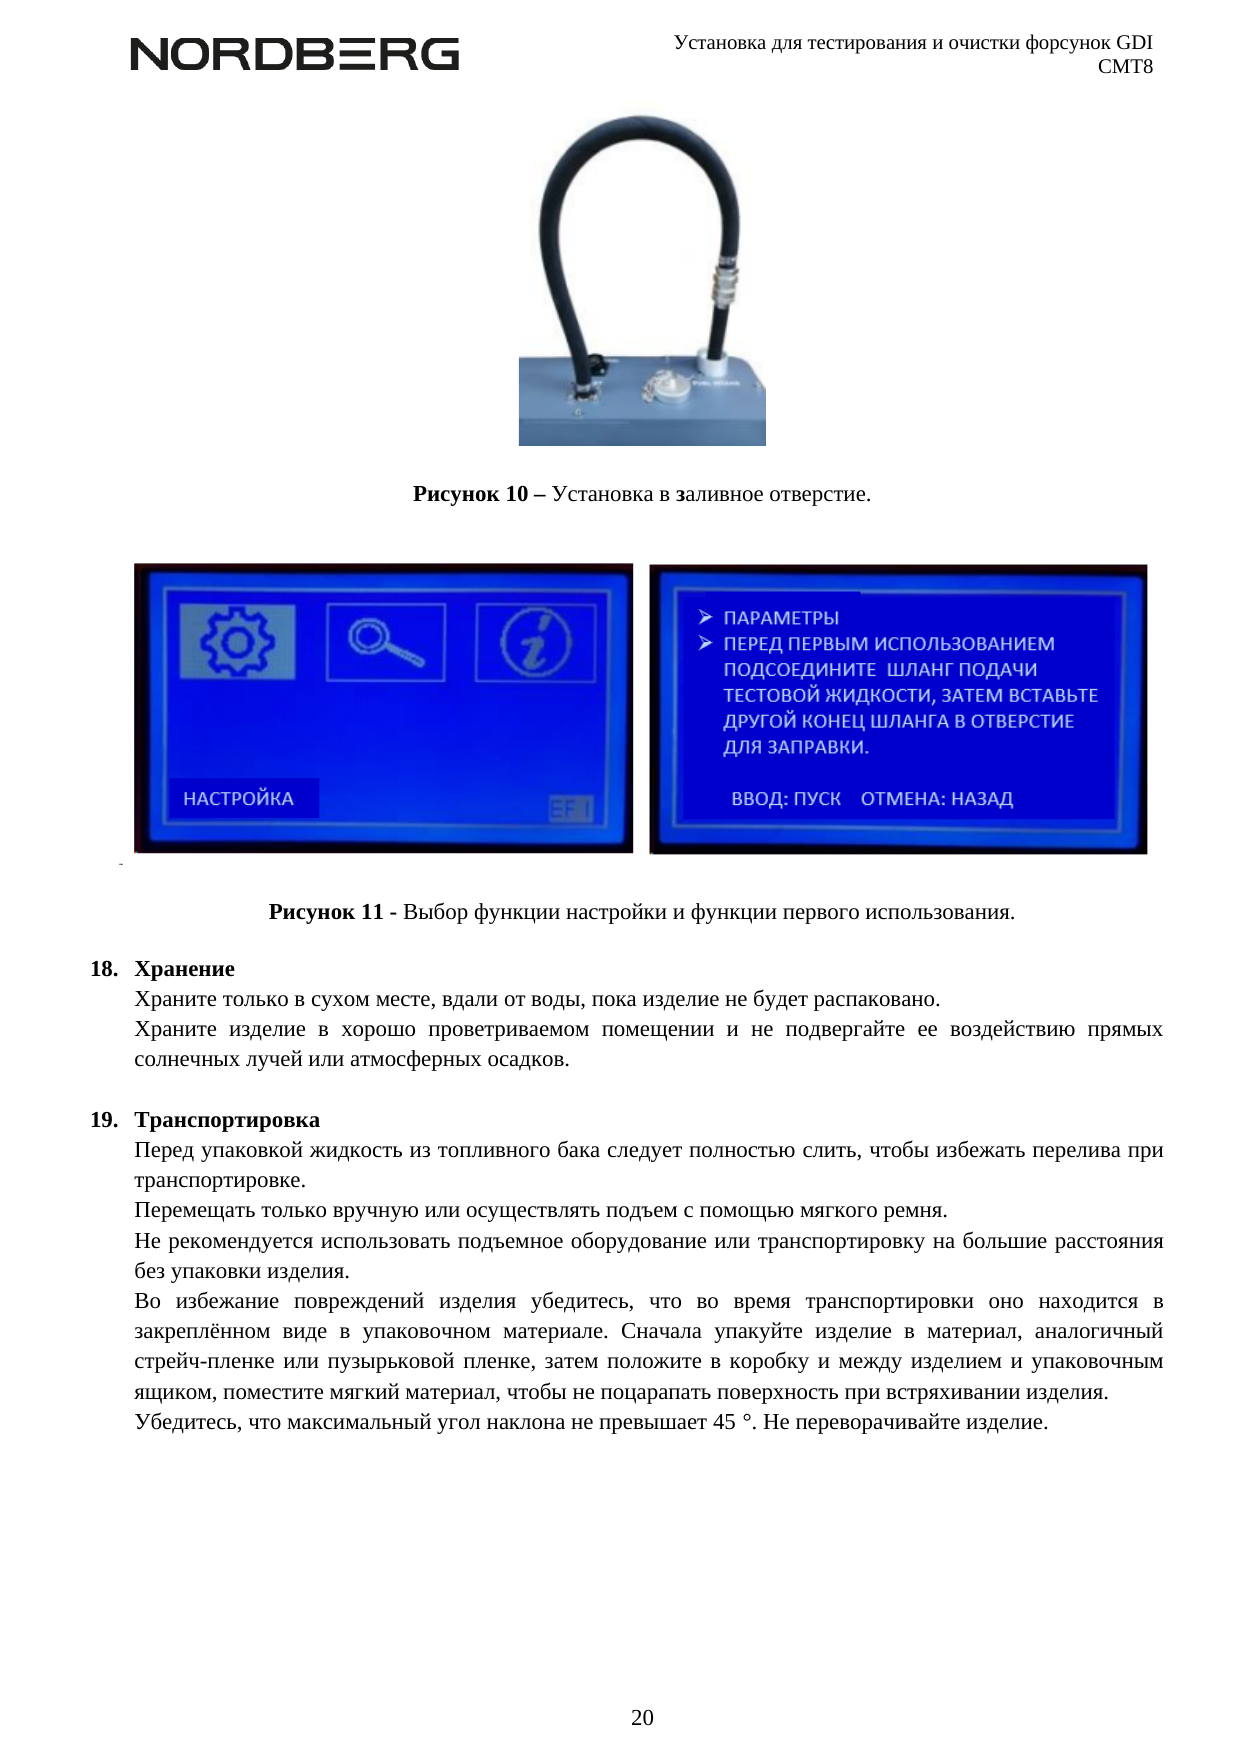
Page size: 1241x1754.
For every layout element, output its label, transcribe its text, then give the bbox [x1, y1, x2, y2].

list Транспортировка [90, 1106, 1165, 1132]
picture [518, 101, 766, 446]
picture [127, 38, 463, 70]
text Рисунок 10 – Установка в заливное отверстие. [90, 480, 1165, 506]
list Хранение [90, 955, 1165, 981]
text Перемещать только вручную или осуществлять подъем с помощью мягкого ремня. [134, 1197, 1165, 1223]
picture [119, 540, 1158, 865]
text Храните только в сухом месте, вдали от воды, пока изделие не будет распаковано. [134, 985, 1165, 1011]
text Храните изделие в хорошо проветриваемом помещении и не подвергайте ее воздействию прямых солнечных лучей или атмосферных осадков. [134, 1015, 1165, 1072]
text Убедитесь, что максимальный угол наклона не превышает 45 °. Не переворачивайте изделие. [134, 1408, 1165, 1434]
text Рисунок 11 - Выбор функции настройки и функции первого использования. [90, 898, 1165, 925]
text Во избежание повреждений изделия убедитесь, что во время транспортировки оно находится в закреплённом виде в упаковочном материале. Сначала упакуйте изделие в материал, аналогичный стрейч-пленке или пузырьковой пленке, затем положите в коробку и между изделием и упаковочным ящиком, поместите мягкий материал, чтобы не поцарапать поверхность при встряхивании изделия. [134, 1287, 1165, 1404]
text Не рекомендуется использовать подъемное оборудование или транспортировку на большие расстояния без упаковки изделия. [134, 1227, 1165, 1283]
list Перед упаковкой жидкость из топливного бака следует полностью слить, чтобы избежать перелива при транспортировке. [134, 1136, 1165, 1193]
